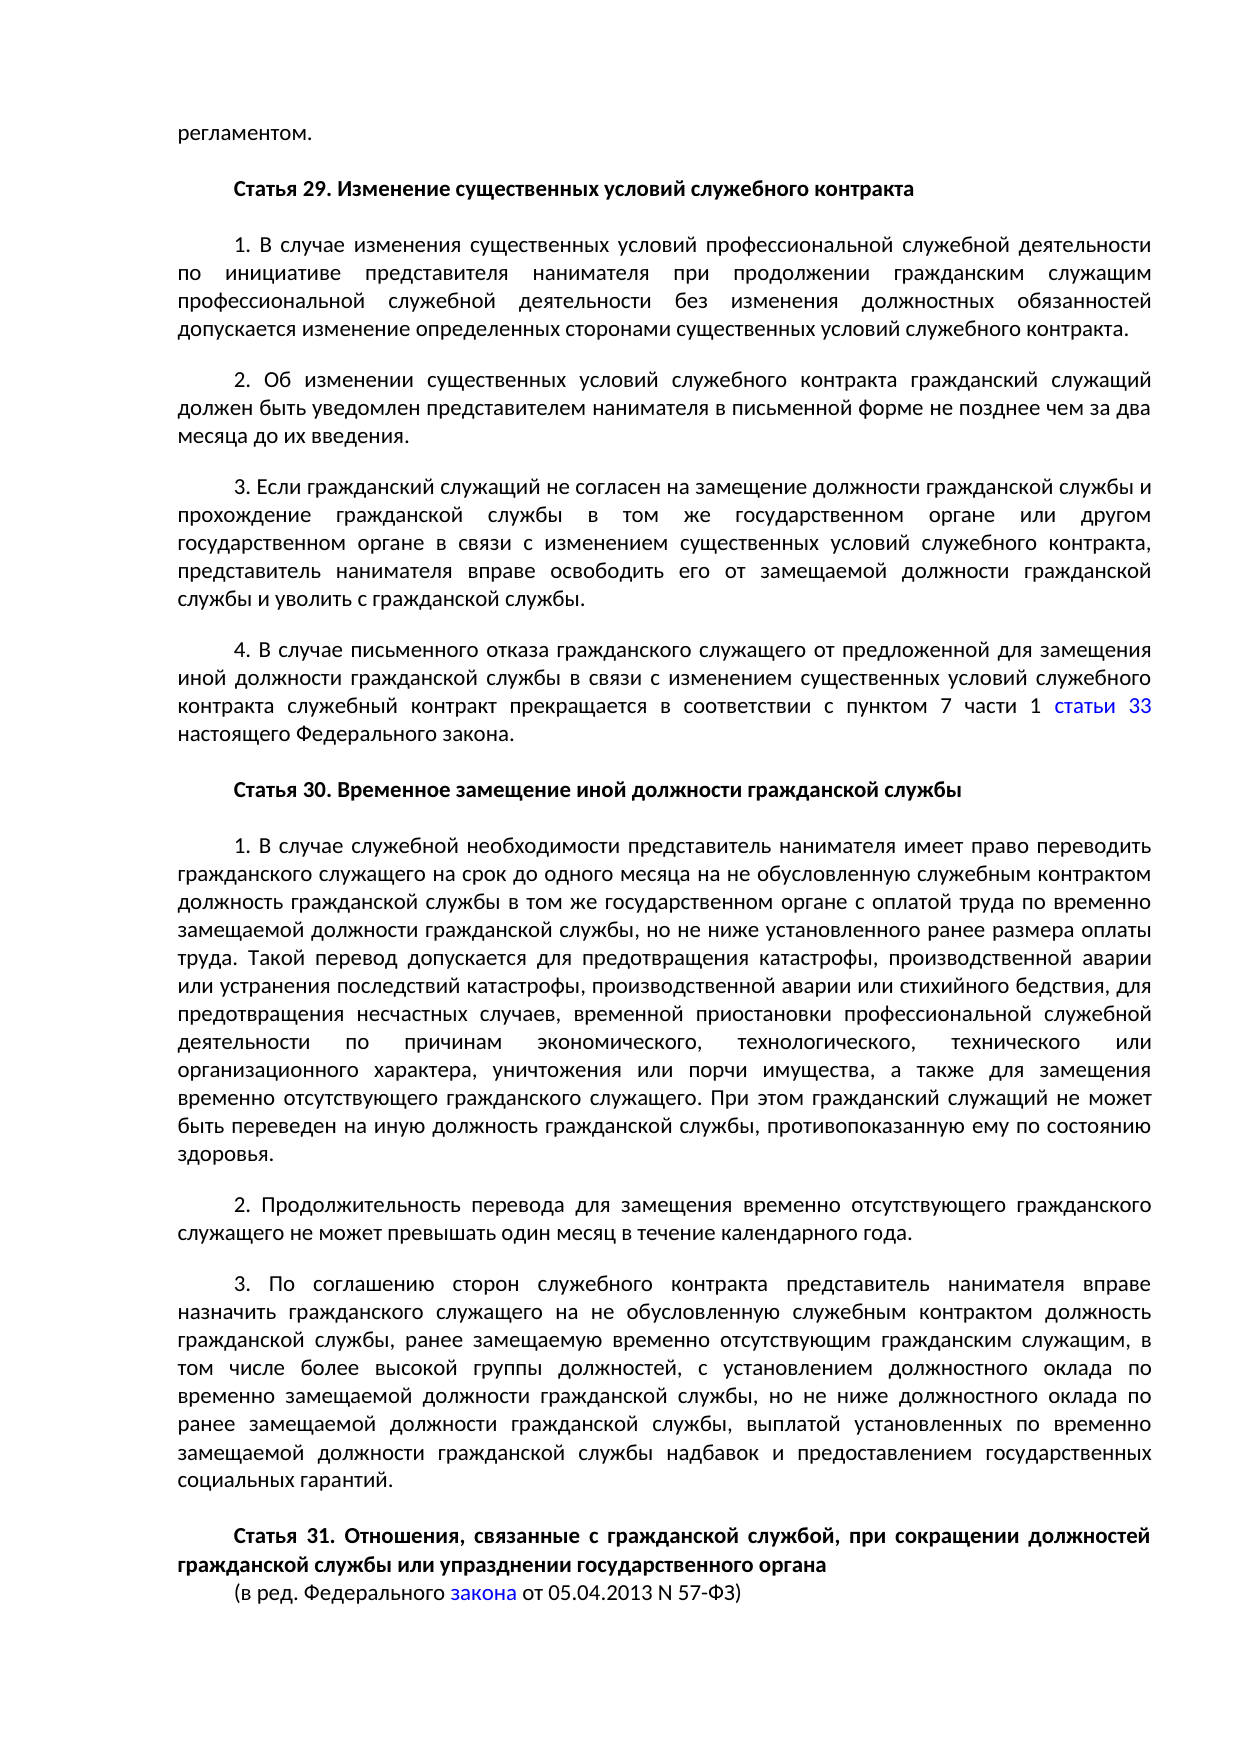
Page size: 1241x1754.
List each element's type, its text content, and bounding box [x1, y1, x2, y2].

title Статья 30. Временное замещение иной должности гражданской службы [177, 775, 1152, 803]
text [177, 118, 1152, 146]
text 4. В случае письменного отказа гражданского служащего от предложенной для замещения иной должности гражданской службы в связи с изменением существенных условий служебного контракта служебный контракт прекращается в соответствии с пунктом 7 части 1 статьи 33 настоящего Федерального закона. [177, 635, 1152, 747]
text 2. Об изменении существенных условий служебного контракта гражданский служащий должен быть уведомлен представителем нанимателя в письменной форме не позднее чем за два месяца до их введения. [177, 365, 1152, 449]
title Статья 31. Отношения, связанные с гражданской службой, при сокращении должностей гражданской службы или упразднении государственного органа [177, 1522, 1152, 1578]
text 3. По соглашению сторон служебного контракта представитель нанимателя вправе назначить гражданского служащего на не обусловленную служебным контрактом должность гражданской службы, ранее замещаемую временно отсутствующим гражданским служащим, в том числе более высокой группы должностей, с установлением должностного оклада по временно замещаемой должности гражданской службы, но не ниже должностного оклада по ранее замещаемой должности гражданской службы, выплатой установленных по временно замещаемой должности гражданской службы надбавок и предоставлением государственных социальных гарантий. [177, 1269, 1152, 1494]
text 1. В случае служебной необходимости представитель нанимателя имеет право переводить гражданского служащего на срок до одного месяца на не обусловленную служебным контрактом должность гражданской службы в том же государственном органе с оплатой труда по временно замещаемой должности гражданской службы, но не ниже установленного ранее размера оплаты труда. Такой перевод допускается для предотвращения катастрофы, производственной аварии или устранения последствий катастрофы, производственной аварии или стихийного бедствия, для предотвращения несчастных случаев, временной приостановки профессиональной служебной деятельности по причинам экономического, технологического, технического или организационного характера, уничтожения или порчи имущества, а также для замещения временно отсутствующего гражданского служащего. При этом гражданский служащий не может быть переведен на иную должность гражданской службы, противопоказанную ему по состоянию здоровья. [177, 831, 1152, 1168]
title Статья 29. Изменение существенных условий служебного контракта [177, 174, 1152, 202]
text 1. В случае изменения существенных условий профессиональной служебной деятельности по инициативе представителя нанимателя при продолжении гражданским служащим профессиональной служебной деятельности без изменения должностных обязанностей допускается изменение определенных сторонами существенных условий служебного контракта. [177, 230, 1152, 342]
text (в ред. Федерального закона от 05.04.2013 N 57-ФЗ) [177, 1578, 1152, 1606]
text 3. Если гражданский служащий не согласен на замещение должности гражданской службы и прохождение гражданской службы в том же государственном органе или другом государственном органе в связи с изменением существенных условий служебного контракта, представитель нанимателя вправе освободить его от замещаемой должности гражданской службы и уволить с гражданской службы. [177, 472, 1152, 612]
text 2. Продолжительность перевода для замещения временно отсутствующего гражданского служащего не может превышать один месяц в течение календарного года. [177, 1191, 1152, 1247]
